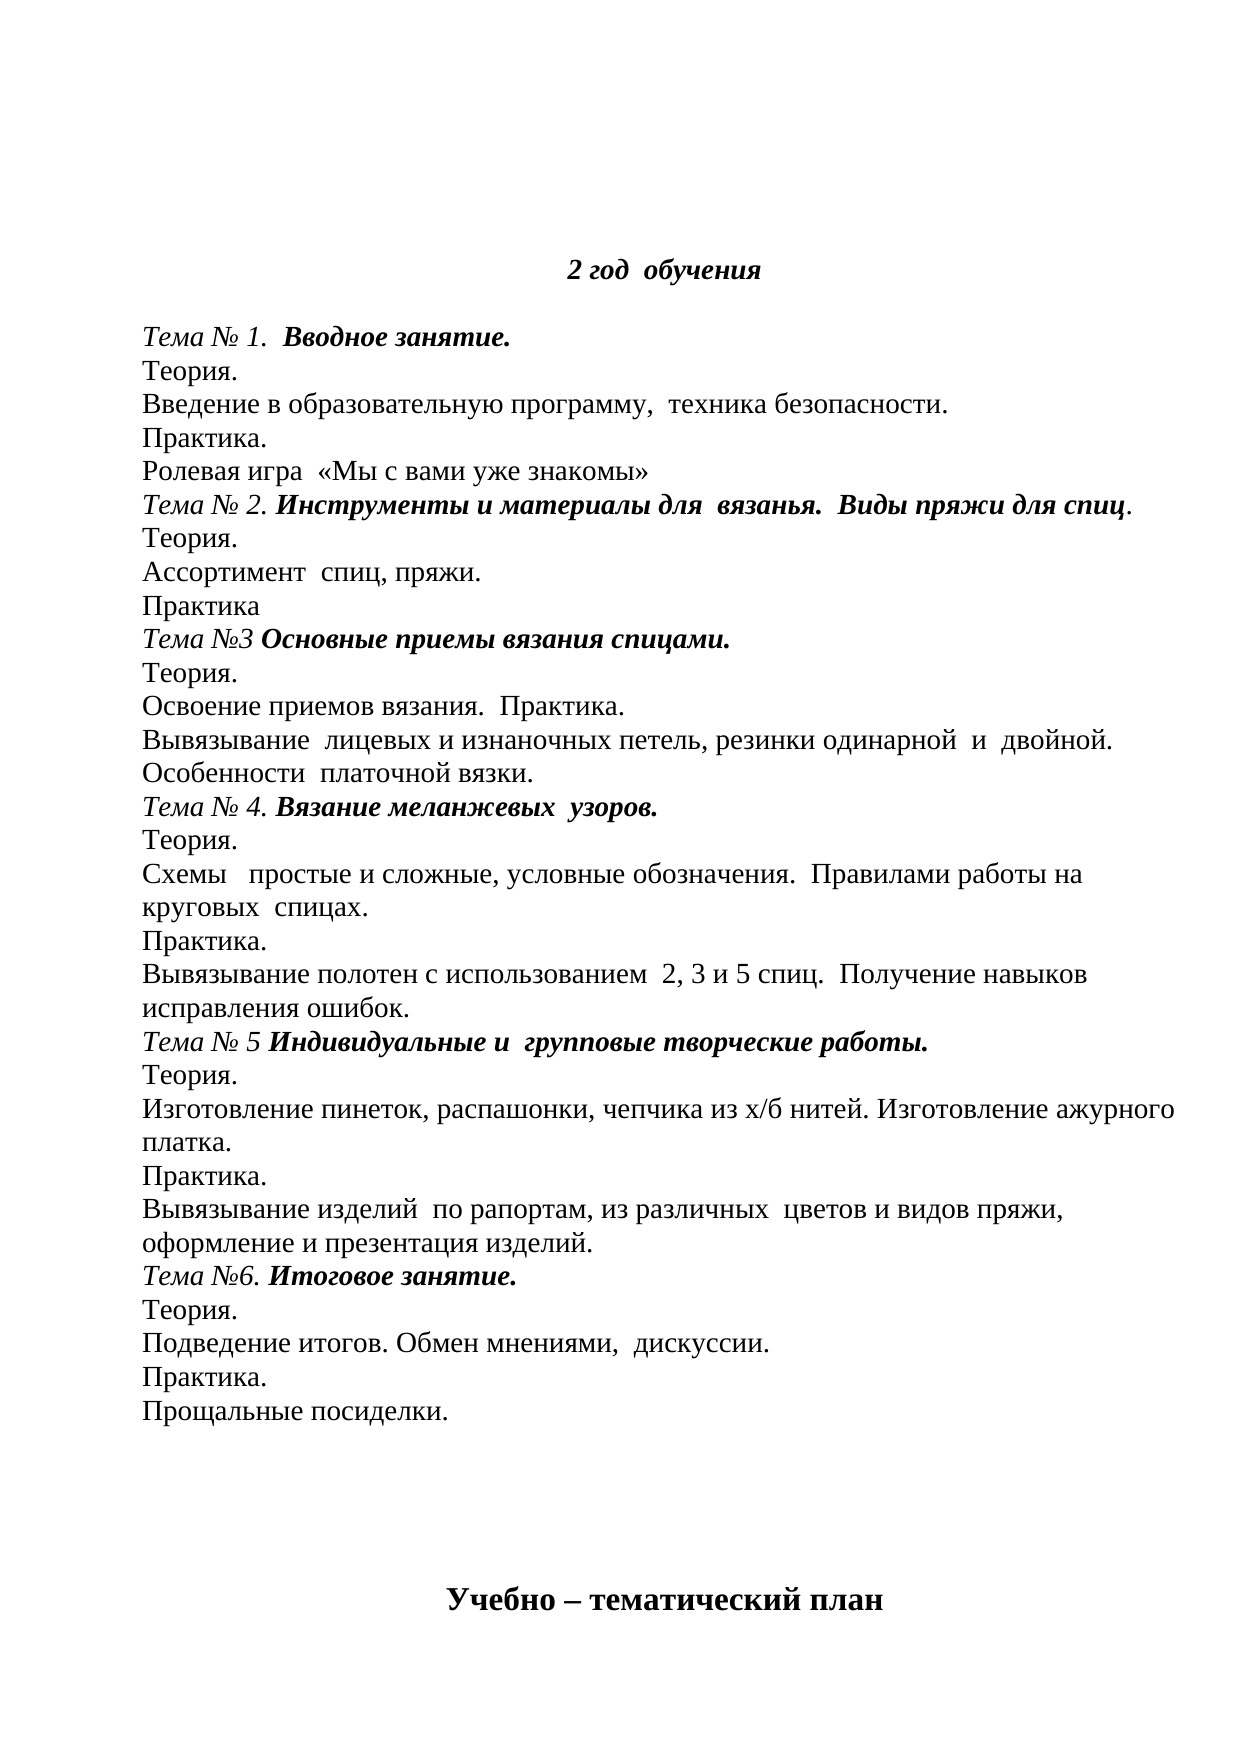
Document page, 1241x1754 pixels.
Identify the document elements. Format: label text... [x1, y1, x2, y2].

text Тема № 1. Вводное занятие. [142, 319, 1193, 353]
text Теория. [142, 521, 1193, 554]
text Тема №3 Основные приемы вязания спицами. [142, 621, 1193, 655]
text 2 год обучения [177, 252, 1152, 286]
text Тема №6. Итоговое занятие. [142, 1258, 1193, 1292]
text Схемы простые и сложные, условные обозначения. Правилами работы на круговых спицах. [142, 856, 1193, 923]
text Тема № 2. Инструменты и материалы для вязанья. Виды пряжи для спиц. [142, 487, 1193, 521]
text Ролевая игра «Мы с вами уже знакомы» [142, 453, 1193, 487]
text Практика [142, 588, 1193, 621]
text Освоение приемов вязания. Практика. [142, 688, 1193, 722]
text Тема № 4. Вязание меланжевых узоров. [142, 789, 1193, 822]
text Практика. [142, 420, 1193, 453]
text Прощальные посиделки. [142, 1393, 1193, 1426]
text Теория. [142, 655, 1193, 688]
text Тема № 5 Индивидуальные и групповые творческие работы. [142, 1024, 1193, 1057]
text Введение в образовательную программу, техника безопасности. [142, 386, 1193, 420]
text Вывязывание лицевых и изнаночных петель, резинки одинарной и двойной. Особенности платочной вязки. [142, 722, 1193, 789]
text Теория. [142, 1057, 1193, 1091]
text Ассортимент спиц, пряжи. [142, 554, 1193, 588]
text Практика. [142, 1359, 1193, 1393]
text Подведение итогов. Обмен мнениями, дискуссии. [142, 1326, 1193, 1359]
text Практика. [142, 923, 1193, 957]
text Теория. [142, 1292, 1193, 1326]
text Теория. [142, 353, 1193, 386]
text Изготовление пинеток, распашонки, чепчика из х/б нитей. Изготовление ажурного платка. [142, 1091, 1193, 1158]
text Теория. [142, 822, 1193, 856]
text Вывязывание полотен с использованием 2, 3 и 5 спиц. Получение навыков исправления ошибок. [142, 957, 1193, 1024]
text Вывязывание изделий по рапортам, из различных цветов и видов пряжи, оформление и презентация изделий. [142, 1191, 1193, 1258]
text Учебно – тематический план [177, 1579, 1152, 1618]
text Практика. [142, 1158, 1193, 1191]
